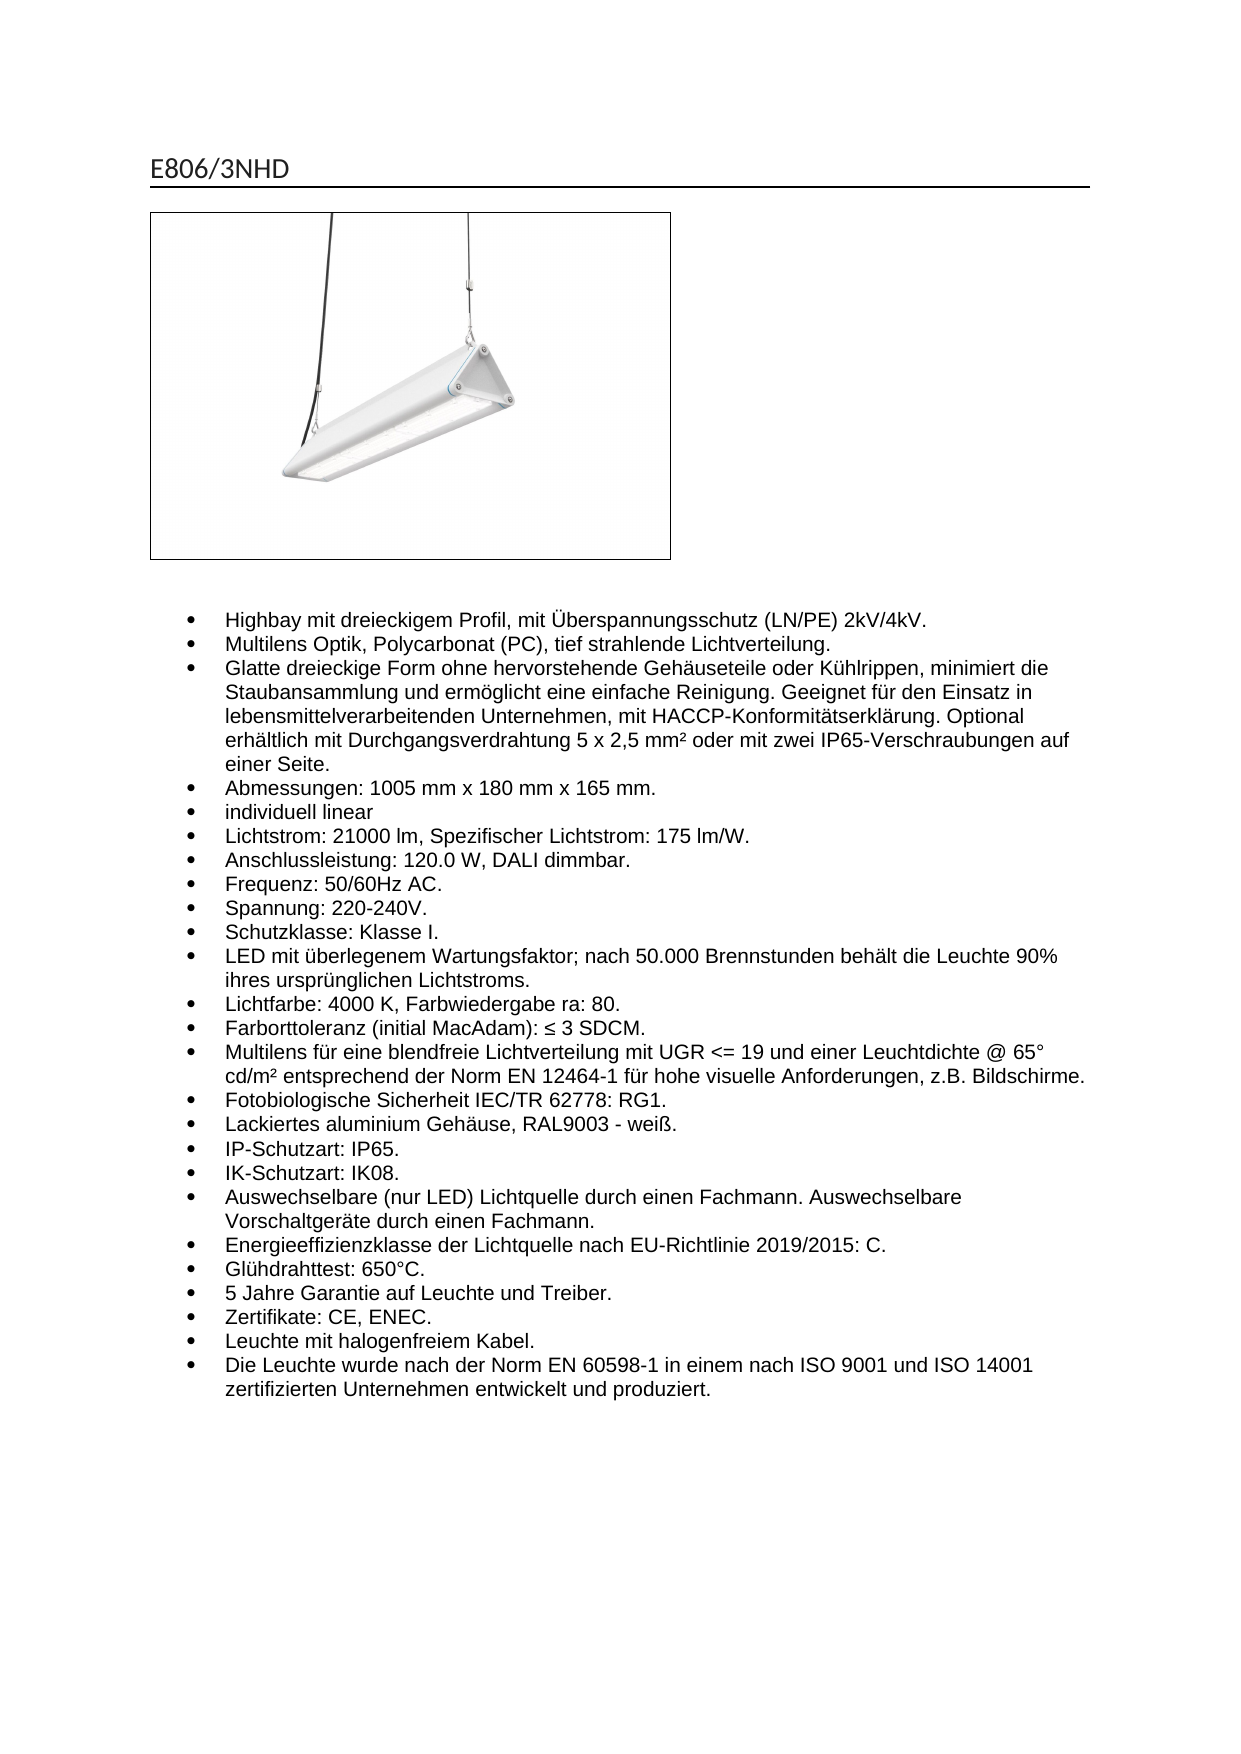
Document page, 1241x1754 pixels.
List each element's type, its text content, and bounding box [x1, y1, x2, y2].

list Farborttoleranz (initial MacAdam): ≤ 3 SDCM. [187, 1016, 1090, 1040]
list IP-Schutzart: IP65. [187, 1136, 1090, 1160]
list Leuchte mit halogenfreiem Kabel. [187, 1329, 1090, 1353]
list Highbay mit dreieckigem Profil, mit Überspannungsschutz (LN/PE) 2kV/4kV. [187, 608, 1090, 632]
list Multilens für eine blendfreie Lichtverteilung mit UGR <= 19 und einer Leuchtdichte @ 65° cd/m² entsprechend der Norm EN 12464-1 für hohe visuelle Anforderungen, z.B. Bildschirme. [187, 1040, 1090, 1088]
list Lichtfarbe: 4000 K, Farbwiedergabe ra: 80. [187, 992, 1090, 1016]
list individuell linear [187, 800, 1090, 824]
list Fotobiologische Sicherheit IEC/TR 62778: RG1. [187, 1088, 1090, 1112]
list LED mit überlegenem Wartungsfaktor; nach 50.000 Brennstunden behält die Leuchte 90% ihres ursprünglichen Lichtstroms. [187, 944, 1090, 992]
list Schutzklasse: Klasse I. [187, 920, 1090, 944]
list Glatte dreieckige Form ohne hervorstehende Gehäuseteile oder Kühlrippen, minimiert die Staubansammlung und ermöglicht eine einfache Reinigung. Geeignet für den Einsatz in lebensmittelverarbeitenden Unternehmen, mit HACCP-Konformitätserklärung. Optional erhältlich mit Durchgangsverdrahtung 5 x 2,5 mm² oder mit zwei IP65-Verschraubungen auf einer Seite. [187, 656, 1090, 776]
list Abmessungen: 1005 mm x 180 mm x 165 mm. [187, 776, 1090, 800]
list Lichtstrom: 21000 lm, Spezifischer Lichtstrom: 175 lm/W. [187, 824, 1090, 848]
list Die Leuchte wurde nach der Norm EN 60598-1 in einem nach ISO 9001 und ISO 14001 zertifizierten Unternehmen entwickelt und produziert. [187, 1353, 1090, 1401]
list Energieeffizienzklasse der Lichtquelle nach EU-Richtlinie 2019/2015: C. [187, 1232, 1090, 1257]
list Auswechselbare (nur LED) Lichtquelle durch einen Fachmann. Auswechselbare Vorschaltgeräte durch einen Fachmann. [187, 1184, 1090, 1232]
list Lackiertes aluminium Gehäuse, RAL9003 - weiß. [187, 1112, 1090, 1136]
list Zertifikate: CE, ENEC. [187, 1305, 1090, 1329]
list Frequenz: 50/60Hz AC. [187, 872, 1090, 896]
list Glühdrahttest: 650°C. [187, 1257, 1090, 1281]
picture [151, 213, 670, 559]
text E806/3NHD [150, 150, 1090, 186]
list Multilens Optik, Polycarbonat (PC), tief strahlende Lichtverteilung. [187, 632, 1090, 656]
list Anschlussleistung: 120.0 W, DALI dimmbar. [187, 848, 1090, 872]
list Spannung: 220-240V. [187, 896, 1090, 920]
list IK-Schutzart: IK08. [187, 1160, 1090, 1184]
list 5 Jahre Garantie auf Leuchte und Treiber. [187, 1281, 1090, 1305]
